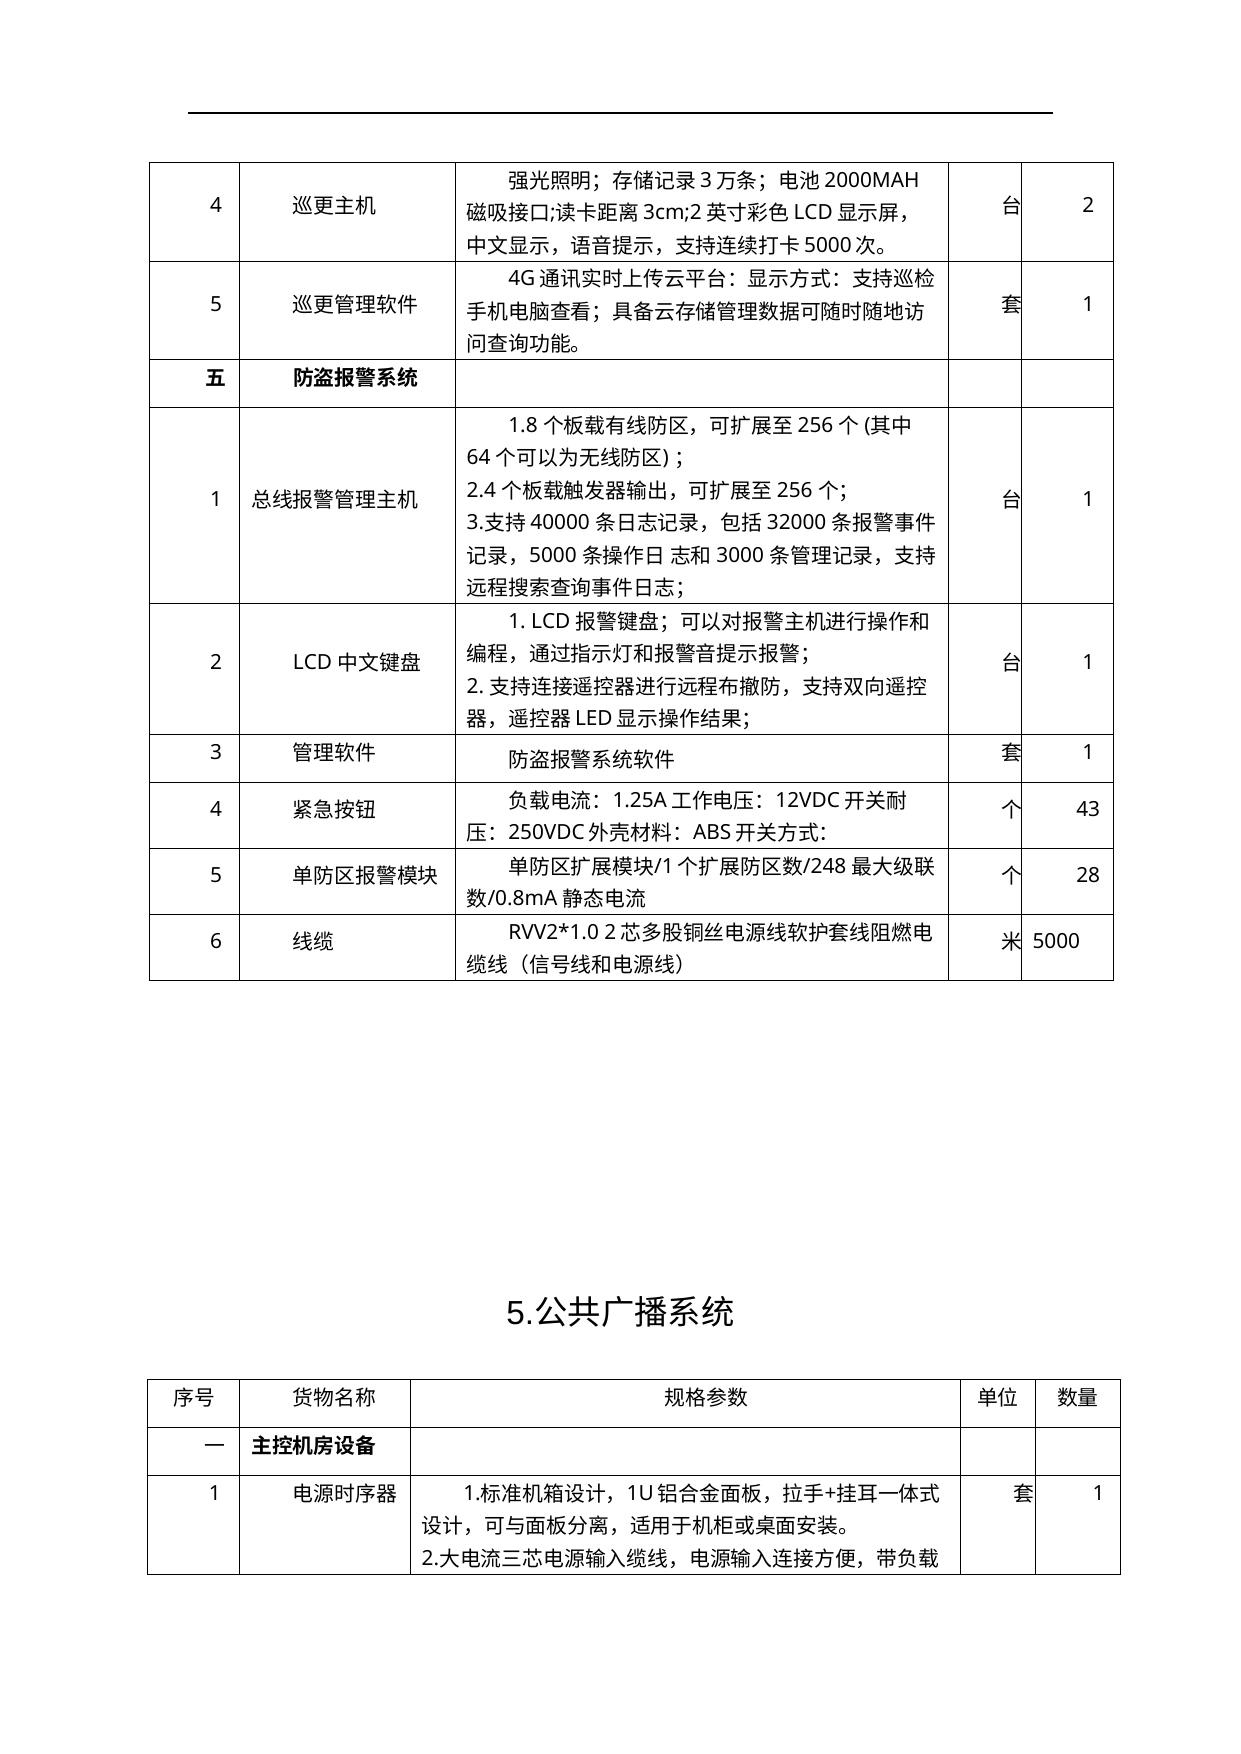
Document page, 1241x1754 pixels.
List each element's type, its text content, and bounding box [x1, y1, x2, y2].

table_cell 1 [1022, 735, 1113, 782]
table_header 货物名称 [240, 1380, 410, 1427]
table_cell 总线报警管理主机 [240, 408, 455, 603]
table_cell 4G通讯实时上传云平台：显示方式：支持巡检手机电脑查看；具备云存储管理数据可随时随地访问查询功能。 [456, 262, 948, 359]
table_cell 28 [1022, 849, 1113, 914]
table_cell 43 [1022, 783, 1113, 848]
table_cell 单防区扩展模块/1个扩展防区数/248 最大级联数/0.8mA 静态电流 [456, 849, 948, 914]
table_cell 强光照明；存储记录3万条；电池2000MAH磁吸接口;读卡距离3cm;2英寸彩色LCD显示屏，中文显示，语音提示，支持连续打卡5000次。 [456, 163, 948, 261]
table_cell 紧急按钮 [240, 783, 455, 848]
table_cell [456, 360, 948, 407]
table_cell 2 [150, 604, 239, 734]
table_header 数量 [1036, 1380, 1120, 1427]
table_cell 5000 [1022, 915, 1113, 980]
table_header 规格参数 [411, 1380, 960, 1427]
table_cell 套 [949, 735, 1021, 782]
table_cell 1 [1036, 1476, 1120, 1573]
table_cell 米 [949, 915, 1021, 980]
table_cell 2 [1022, 163, 1113, 261]
table_cell 1 [1022, 408, 1113, 603]
table_cell 3 [150, 735, 239, 782]
table_cell 防盗报警系统软件 [456, 735, 948, 782]
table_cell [411, 1476, 960, 1573]
table_cell 个 [949, 849, 1021, 914]
table_cell [949, 360, 1021, 407]
table_header 序号 [148, 1380, 239, 1427]
table_cell 4 [150, 783, 239, 848]
table_cell 一 [148, 1428, 239, 1475]
table_header 单位 [961, 1380, 1035, 1427]
table_cell RVV2*1.0 2芯多股铜丝电源线软护套线阻燃电缆线（信号线和电源线） [456, 915, 948, 980]
table_cell [1036, 1428, 1120, 1475]
table_cell 管理软件 [240, 735, 455, 782]
table_cell 台 [949, 408, 1021, 603]
table_cell 台 [949, 163, 1021, 261]
table_cell 1.8 个板载有线防区，可扩展至 256 个 (其中 64 个可以为无线防区) ； 2.4 个板载触发器输出，可扩展至 256 个； 3.支持 40000 条日志记录，包括 32000 条报警事件记录，5000 条操作日 志和 3000 条管理记录，支持远程搜索查询事件日志； [456, 408, 948, 603]
table_cell 1 [148, 1476, 239, 1573]
text 5.公共广播系统 [187, 1278, 1053, 1343]
table_cell 个 [949, 783, 1021, 848]
table_cell 巡更主机 [240, 163, 455, 261]
table_cell 五 [150, 360, 239, 407]
table_cell 1. LCD 报警键盘；可以对报警主机进行操作和编程，通过指示灯和报警音提示报警； 2. 支持连接遥控器进行远程布撤防，支持双向遥控器，遥控器LED显示操作结果； [456, 604, 948, 734]
table_cell 套 [949, 262, 1021, 359]
table_cell 1 [1022, 262, 1113, 359]
table_cell 防盗报警系统 [240, 360, 455, 407]
table_cell 5 [150, 849, 239, 914]
table_cell 1 [150, 408, 239, 603]
table_cell 巡更管理软件 [240, 262, 455, 359]
table_cell 台 [949, 604, 1021, 734]
table_cell 4 [150, 163, 239, 261]
table_cell 套 [961, 1476, 1035, 1573]
table_cell 主控机房设备 [240, 1428, 410, 1475]
table_cell 5 [150, 262, 239, 359]
table_cell 线缆 [240, 915, 455, 980]
table_cell [411, 1428, 960, 1475]
table_cell [961, 1428, 1035, 1475]
table_cell 单防区报警模块 [240, 849, 455, 914]
table_cell 1 [1022, 604, 1113, 734]
table_cell LCD 中文键盘 [240, 604, 455, 734]
table_cell [1022, 360, 1113, 407]
table_cell 电源时序器 [240, 1476, 410, 1573]
table_cell 负载电流：1.25A工作电压：12VDC开关耐压：250VDC外壳材料：ABS开关方式： [456, 783, 948, 848]
table_cell 6 [150, 915, 239, 980]
